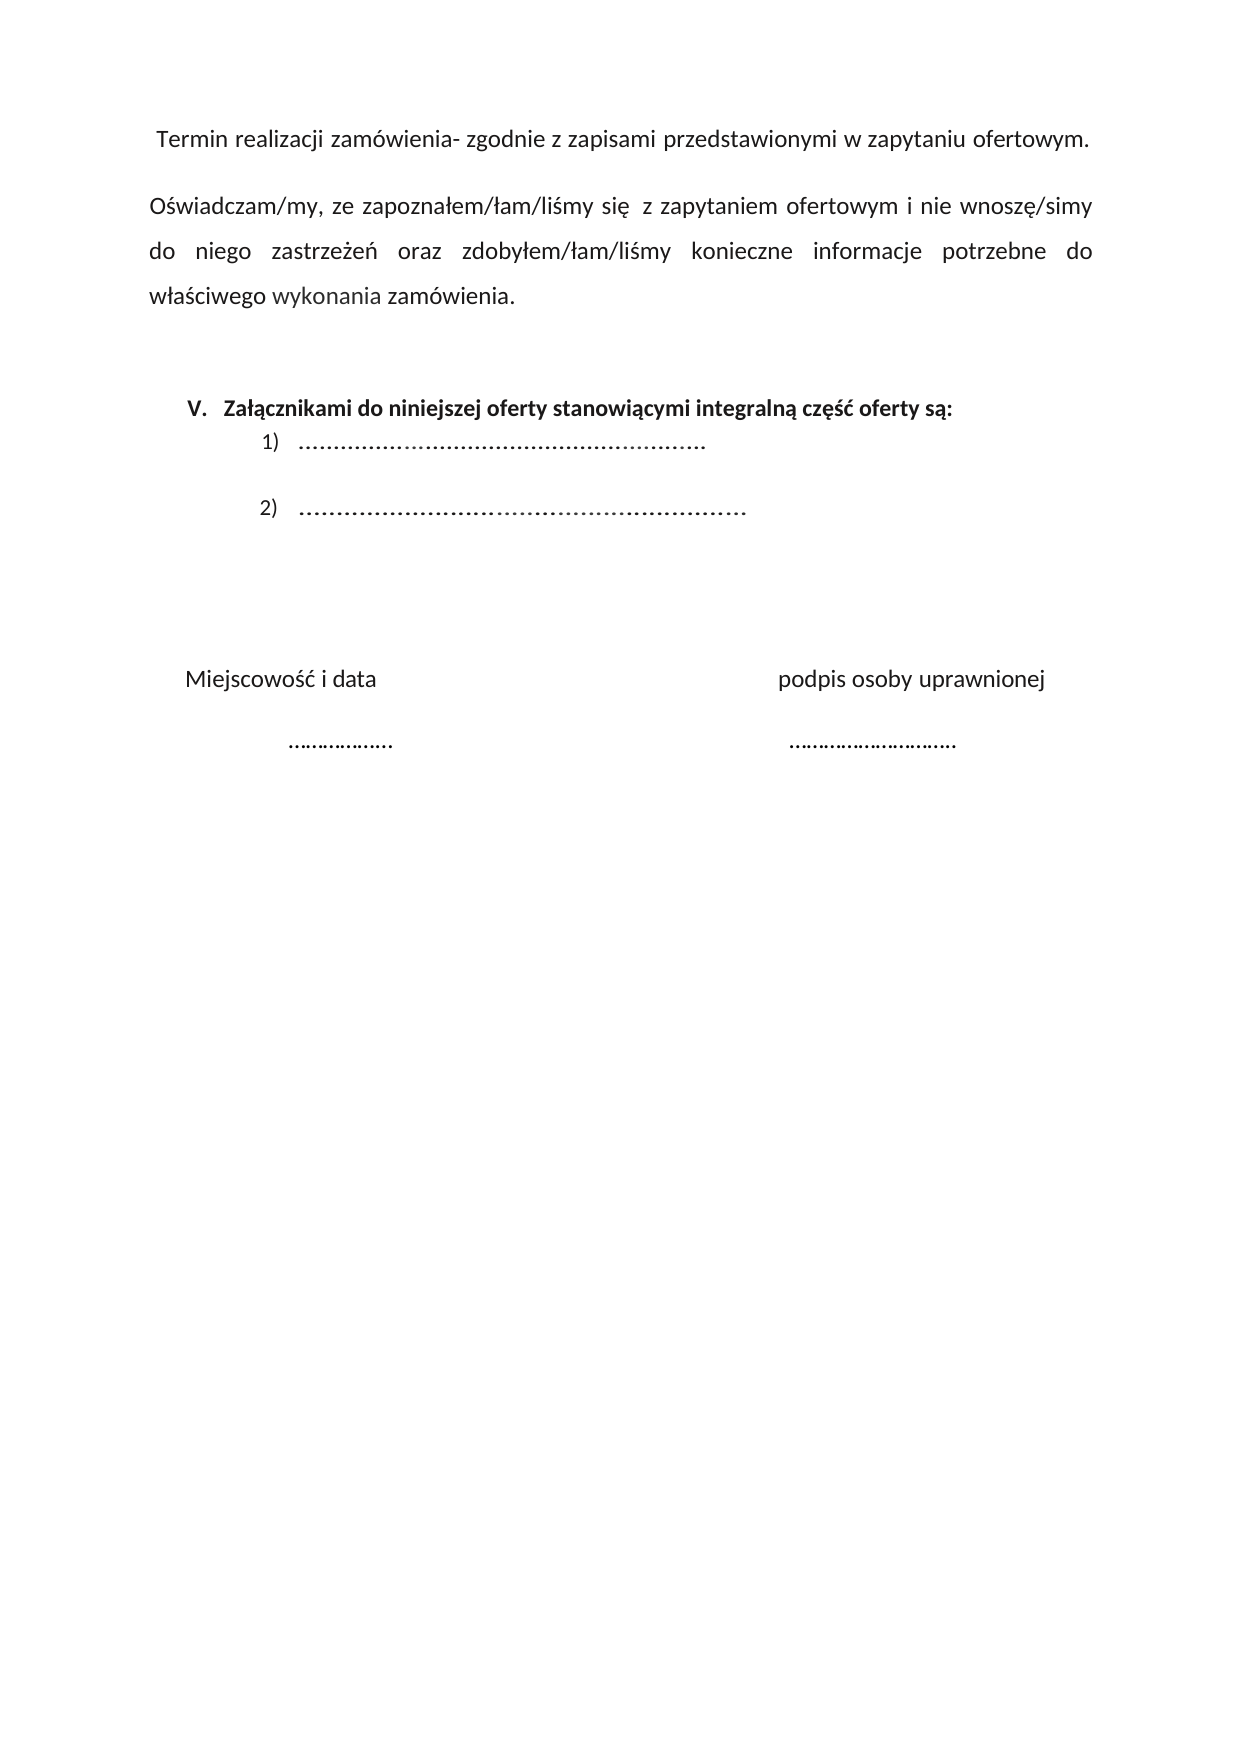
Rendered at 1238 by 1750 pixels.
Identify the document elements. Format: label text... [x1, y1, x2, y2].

text Miejscowość i data podpis osoby uprawnionej [185, 664, 1108, 694]
text ……………... ……………………….. [137, 725, 1108, 755]
text Termin realizacji zamówienia- zgodnie z zapisami przedstawionymi w zapytaniu ofertowym. [137, 123, 1108, 153]
list .......................................................... [261, 427, 1108, 455]
list ........................................................... [259, 493, 1108, 521]
list Załącznikami do niniejszej oferty stanowiącymi integralną część oferty są: [187, 393, 1108, 422]
text Oświadczam/my, ze zapoznałem/łam/liśmy się z zapytaniem ofertowym i nie wnoszę/simy do niego zastrzeżeń oraz zdobyłem/łam/liśmy konieczne informacje potrzebne do właściwego wykonania zamówienia. [149, 190, 1093, 311]
